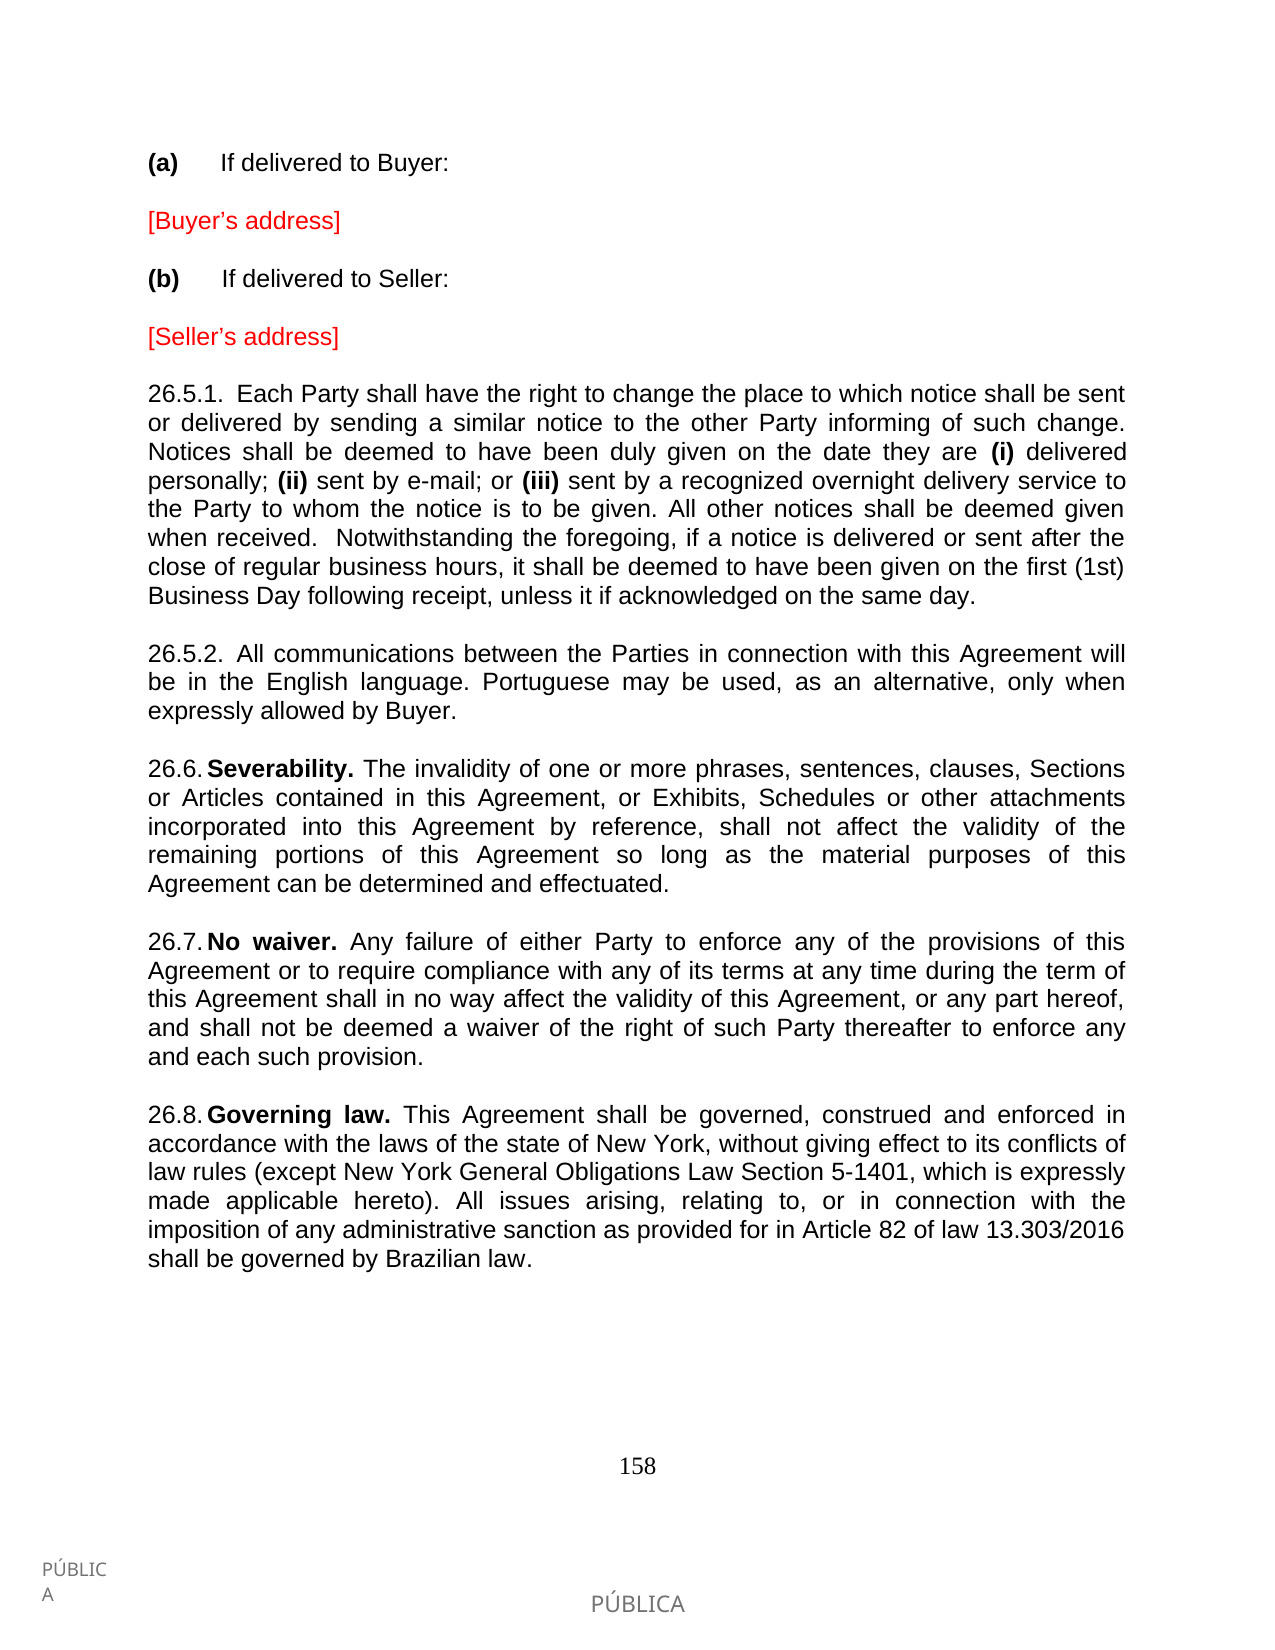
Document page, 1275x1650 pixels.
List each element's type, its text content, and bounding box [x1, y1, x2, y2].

list Severability. The invalidity of one or more phrases, sentences, clauses, Sections or Articles contained in this Agreement, or Exhibits, Schedules or other attachments incorporated into this Agreement by reference, shall not affect the validity of the remaining portions of this Agreement so long as the material purposes of this Agreement can be determined and effectuated. [148, 754, 1127, 898]
text [Buyer’s address] [148, 206, 1127, 234]
list No waiver. Any failure of either Party to enforce any of the provisions of this Agreement or to require compliance with any of its terms at any time during the term of this Agreement shall in no way affect the validity of this Agreement, or any part hereof, and shall not be deemed a waiver of the right of such Party thereafter to enforce any and each such provision. [148, 927, 1127, 1071]
text (b) If delivered to Seller: [148, 263, 1127, 292]
list All communications between the Parties in connection with this Agreement will be in the English language. Portuguese may be used, as an alternative, only when expressly allowed by Buyer. [148, 638, 1127, 725]
list Governing law. This Agreement shall be governed, construed and enforced in accordance with the laws of the state of New York, without giving effect to its conflicts of law rules (except New York General Obligations Law Section 5-1401, which is expressly made applicable hereto). All issues arising, relating to, or in connection with the imposition of any administrative sanction as provided for in Article 82 of law 13.303/2016 shall be governed by Brazilian law. [148, 1100, 1127, 1272]
text [Seller’s address] [148, 321, 1127, 350]
list Each Party shall have the right to change the place to which notice shall be sent or delivered by sending a similar notice to the other Party informing of such change. Notices shall be deemed to have been duly given on the date they are (i) delivered personally; (ii) sent by e-mail; or (iii) sent by a recognized overnight delivery service to the Party to whom the notice is to be given. All other notices shall be deemed given when received. Notwithstanding the foregoing, if a notice is delivered or sent after the close of regular business hours, it shall be deemed to have been given on the first (1st) Business Day following receipt, unless it if acknowledged on the same day. [148, 379, 1127, 609]
text (a) If delivered to Buyer: [148, 148, 1127, 176]
